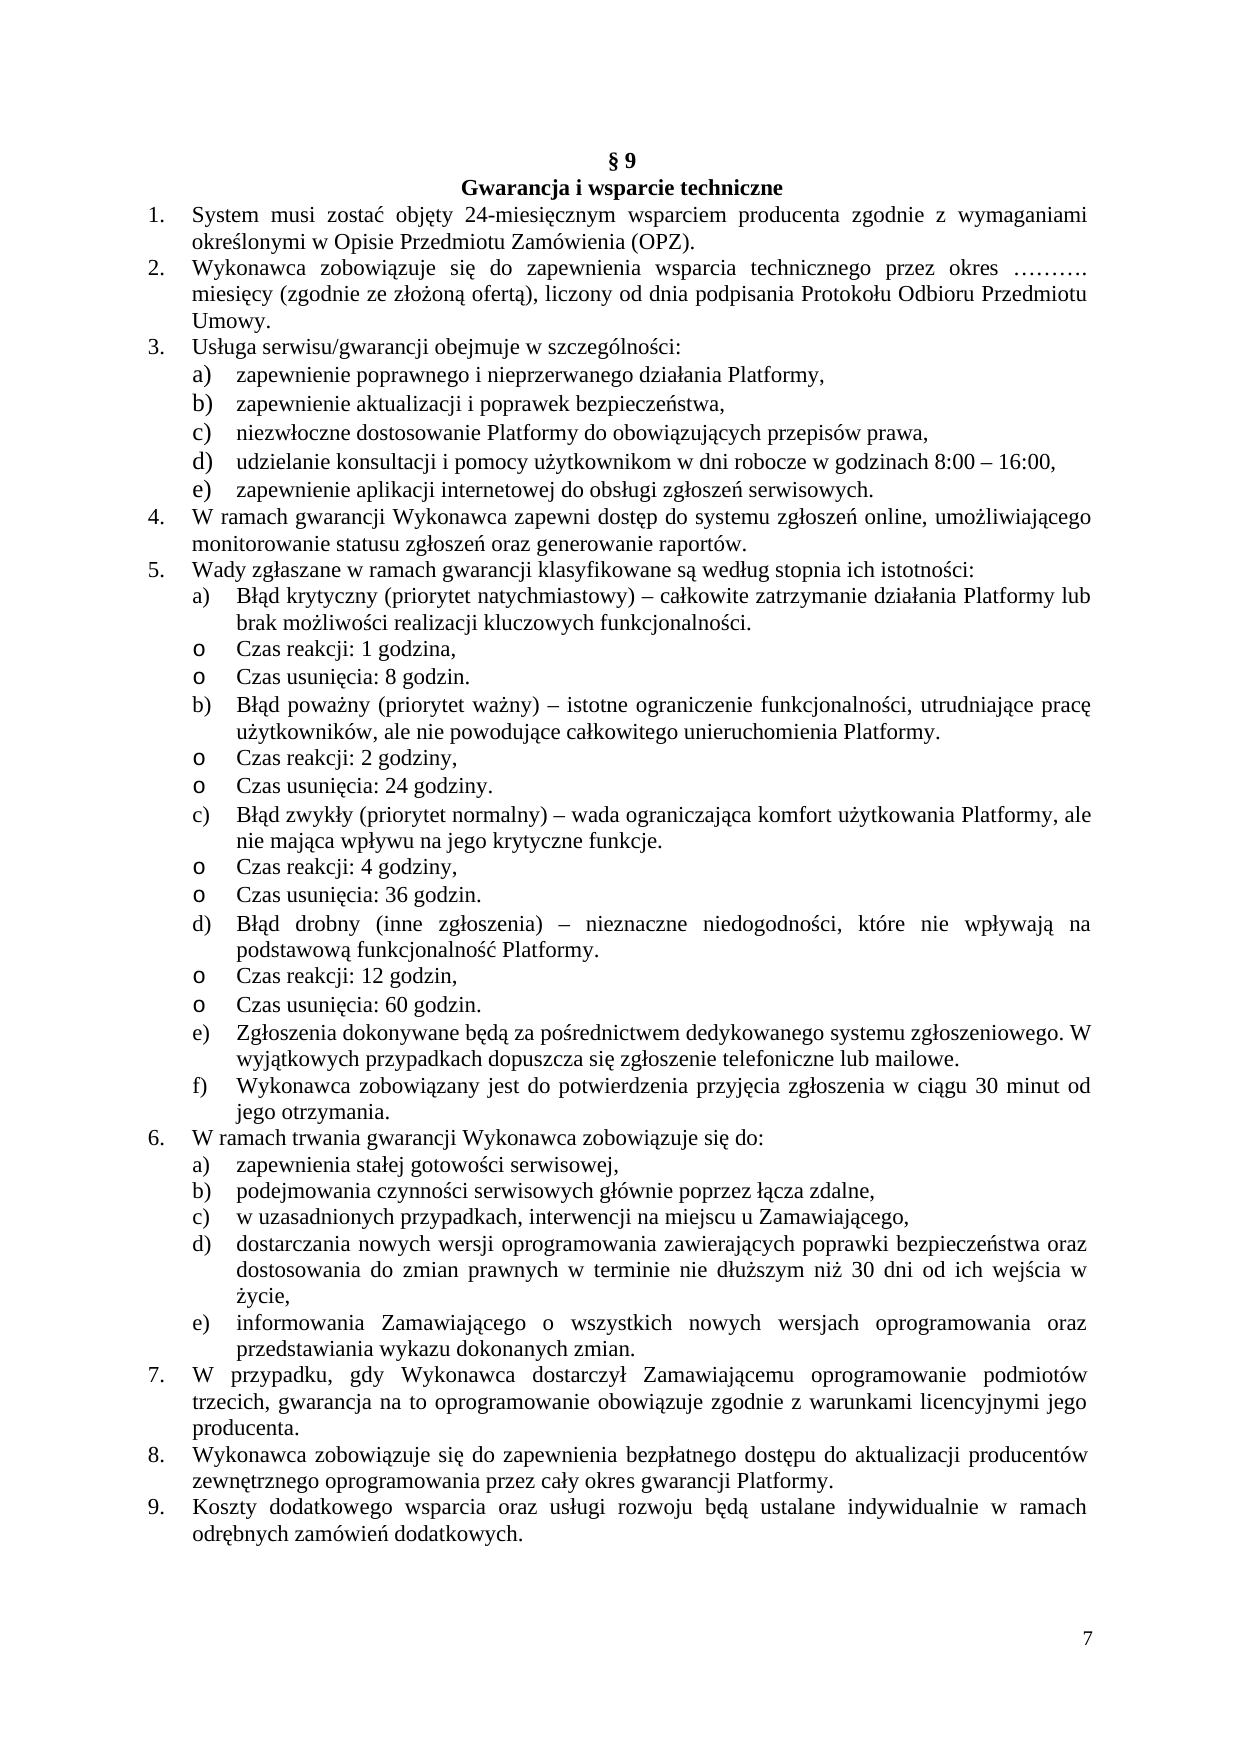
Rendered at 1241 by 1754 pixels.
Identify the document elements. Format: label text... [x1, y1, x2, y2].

list Czas usunięcia: 8 godzin. [192, 663, 1093, 691]
list Błąd zwykły (priorytet normalny) – wada ograniczająca komfort użytkowania Platformy, ale nie mająca wpływu na jego krytyczne funkcje. [192, 801, 1093, 853]
list Błąd krytyczny (priorytet natychmiastowy) – całkowite zatrzymanie działania Platformy lub brak możliwości realizacji kluczowych funkcjonalności. [192, 582, 1093, 635]
list zapewnienie aktualizacji i poprawek bezpieczeństwa, [192, 388, 1088, 417]
list zapewnienie poprawnego i nieprzerwanego działania Platformy, [192, 359, 1088, 388]
list W ramach gwarancji Wykonawca zapewni dostęp do systemu zgłoszeń online, umożliwiającego monitorowanie statusu zgłoszeń oraz generowanie raportów. [148, 503, 1093, 556]
list Czas reakcji: 4 godziny, [192, 853, 1093, 882]
list Wady zgłaszane w ramach gwarancji klasyfikowane są według stopnia ich istotności: [148, 556, 1093, 582]
list niezwłoczne dostosowanie Platformy do obowiązujących przepisów prawa, [192, 417, 1088, 446]
list W ramach trwania gwarancji Wykonawca zobowiązuje się do: [148, 1124, 1088, 1151]
list W przypadku, gdy Wykonawca dostarczył Zamawiającemu oprogramowanie podmiotów trzecich, gwarancja na to oprogramowanie obowiązuje zgodnie z warunkami licencyjnymi jego producenta. [148, 1362, 1088, 1441]
list informowania Zamawiającego o wszystkich nowych wersjach oprogramowania oraz przedstawiania wykazu dokonanych zmian. [192, 1309, 1088, 1362]
subtitle Gwarancja i wsparcie techniczne [151, 174, 1092, 201]
list Usługa serwisu/gwarancji obejmuje w szczególności: [148, 333, 1088, 359]
list Czas reakcji: 1 godzina, [192, 635, 1093, 663]
list Zgłoszenia dokonywane będą za pośrednictwem dedykowanego systemu zgłoszeniowego. W wyjątkowych przypadkach dopuszcza się zgłoszenie telefoniczne lub mailowe. [192, 1019, 1093, 1072]
list w uzasadnionych przypadkach, interwencji na miejscu u Zamawiającego, [192, 1203, 1088, 1230]
list Czas reakcji: 12 godzin, [192, 962, 1093, 991]
list Czas usunięcia: 36 godzin. [192, 882, 1093, 910]
list Wykonawca zobowiązuje się do zapewnienia wsparcia technicznego przez okres ………. miesięcy (zgodnie ze złożoną ofertą), liczony od dnia podpisania Protokołu Odbioru Przedmiotu Umowy. [148, 254, 1088, 333]
subtitle § 9 [151, 148, 1092, 174]
list Koszty dodatkowego wsparcia oraz usługi rozwoju będą ustalane indywidualnie w ramach odrębnych zamówień dodatkowych. [148, 1493, 1088, 1546]
list Wykonawca zobowiązany jest do potwierdzenia przyjęcia zgłoszenia w ciągu 30 minut od jego otrzymania. [192, 1072, 1093, 1124]
list podejmowania czynności serwisowych głównie poprzez łącza zdalne, [192, 1177, 1088, 1203]
list Błąd poważny (priorytet ważny) – istotne ograniczenie funkcjonalności, utrudniające pracę użytkowników, ale nie powodujące całkowitego unieruchomienia Platformy. [192, 691, 1093, 744]
list udzielanie konsultacji i pomocy użytkownikom w dni robocze w godzinach 8:00 – 16:00, [192, 446, 1088, 474]
list Błąd drobny (inne zgłoszenia) – nieznaczne niedogodności, które nie wpływają na podstawową funkcjonalność Platformy. [192, 910, 1093, 962]
list Czas usunięcia: 24 godziny. [192, 772, 1093, 801]
list Wykonawca zobowiązuje się do zapewnienia bezpłatnego dostępu do aktualizacji producentów zewnętrznego oprogramowania przez cały okres gwarancji Platformy. [148, 1441, 1088, 1493]
list Czas usunięcia: 60 godzin. [192, 991, 1093, 1019]
list zapewnienie aplikacji internetowej do obsługi zgłoszeń serwisowych. [192, 474, 1088, 503]
list Czas reakcji: 2 godziny, [192, 744, 1093, 772]
list zapewnienia stałej gotowości serwisowej, [192, 1151, 1088, 1177]
list System musi zostać objęty 24-miesięcznym wsparciem producenta zgodnie z wymaganiami określonymi w Opisie Przedmiotu Zamówienia (OPZ). [148, 201, 1088, 254]
list dostarczania nowych wersji oprogramowania zawierających poprawki bezpieczeństwa oraz dostosowania do zmian prawnych w terminie nie dłuższym niż 30 dni od ich wejścia w życie, [192, 1230, 1088, 1309]
